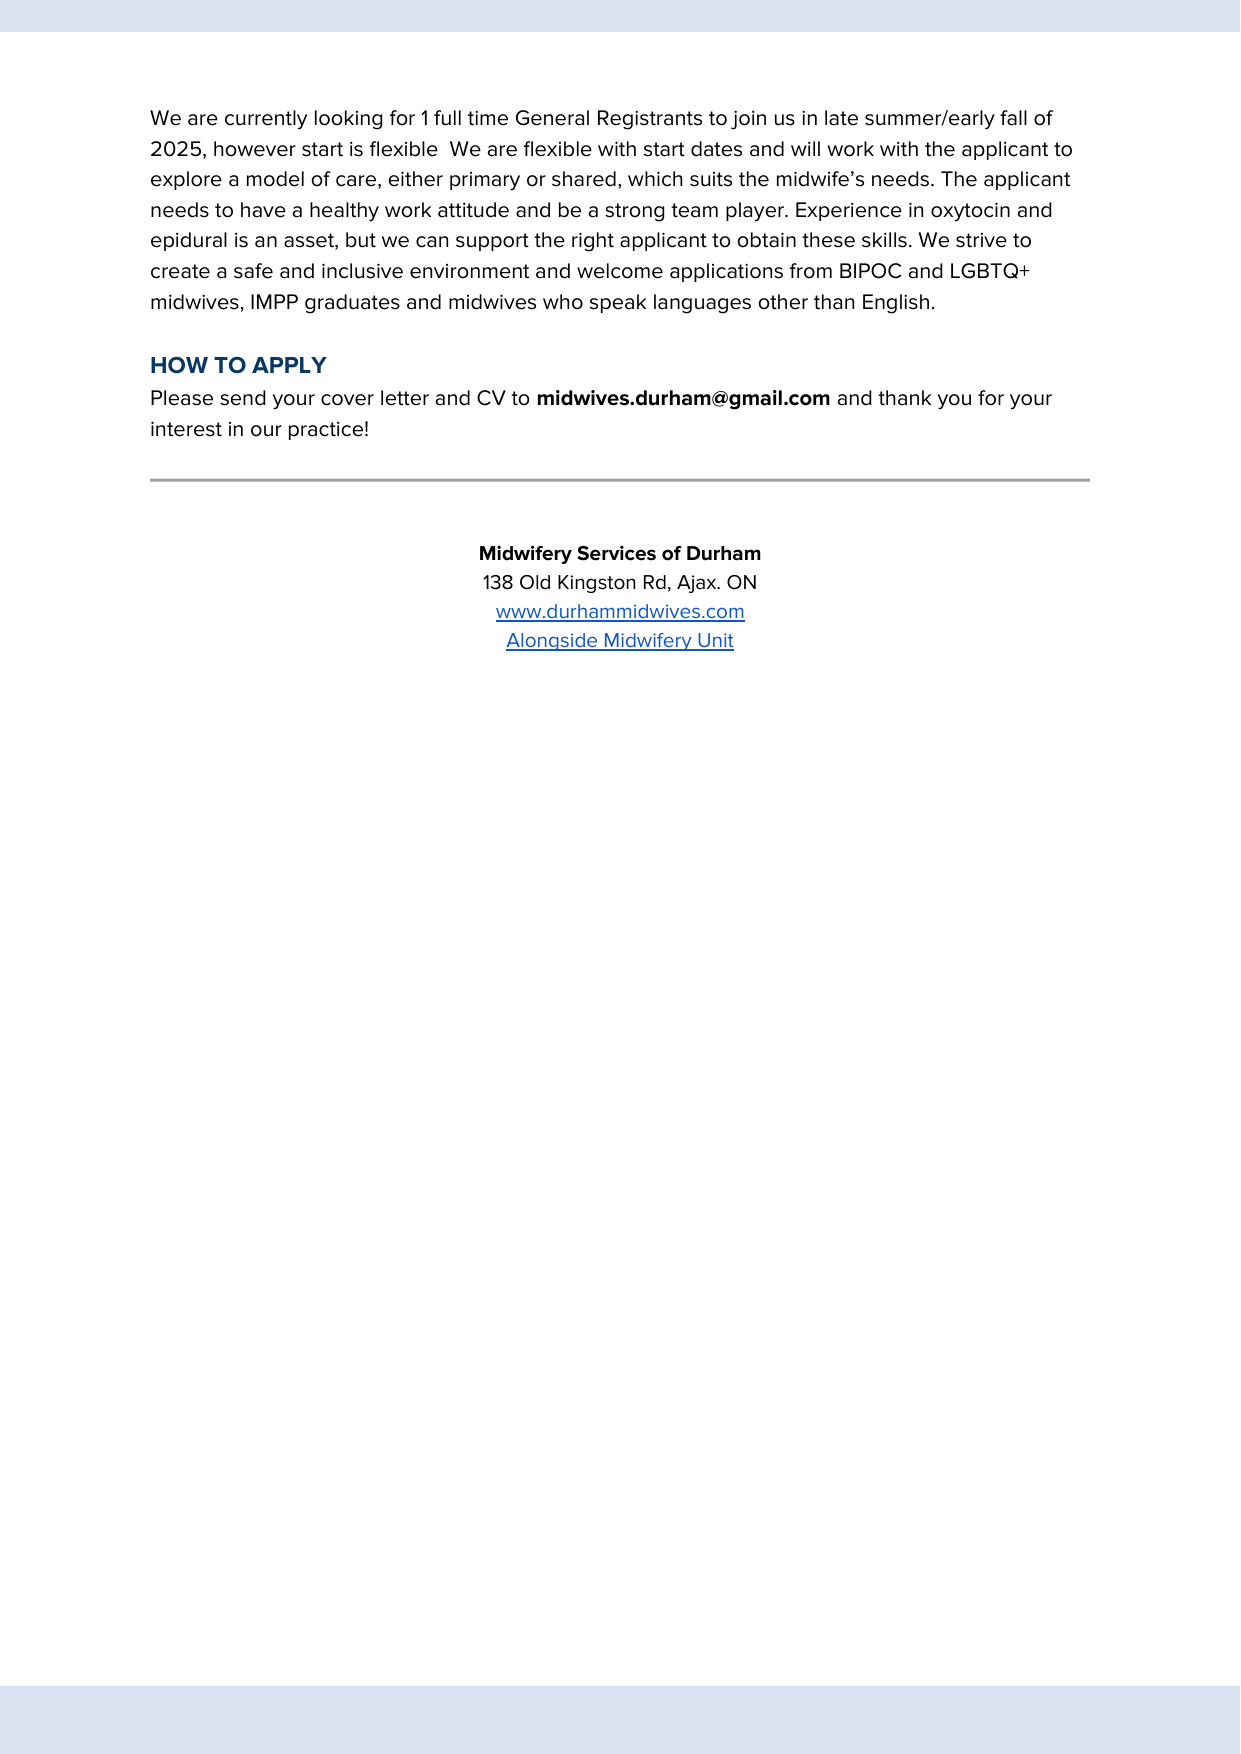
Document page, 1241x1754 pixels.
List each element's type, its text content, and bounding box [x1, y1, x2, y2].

text www.durhammidwives.com [150, 599, 1090, 624]
text We are currently looking for 1 full time General Registrants to join us in late summer/early fall of 2025, however start is flexible We are flexible with start dates and will work with the applicant to explore a model of care, either primary or shared, which suits the midwife’s needs. The applicant needs to have a healthy work attitude and be a strong team player. Experience in oxytocin and epidural is an asset, but we can support the right applicant to obtain these skills. We strive to create a safe and inclusive environment and welcome applications from BIPOC and LGBTQ+ midwives, IMPP graduates and midwives who speak languages other than English. [150, 105, 1090, 316]
text HOW TO APPLY [150, 352, 1090, 381]
text Please send your cover letter and CV to midwives.durham@gmail.com and thank you for your interest in our practice! [150, 385, 1090, 442]
picture [0, 1686, 1241, 1754]
text Midwifery Services of Durham [150, 541, 1090, 566]
text 138 Old Kingston Rd, Ajax. ON [150, 570, 1090, 595]
text Alongside Midwifery Unit [150, 628, 1090, 654]
picture [0, 0, 1241, 32]
